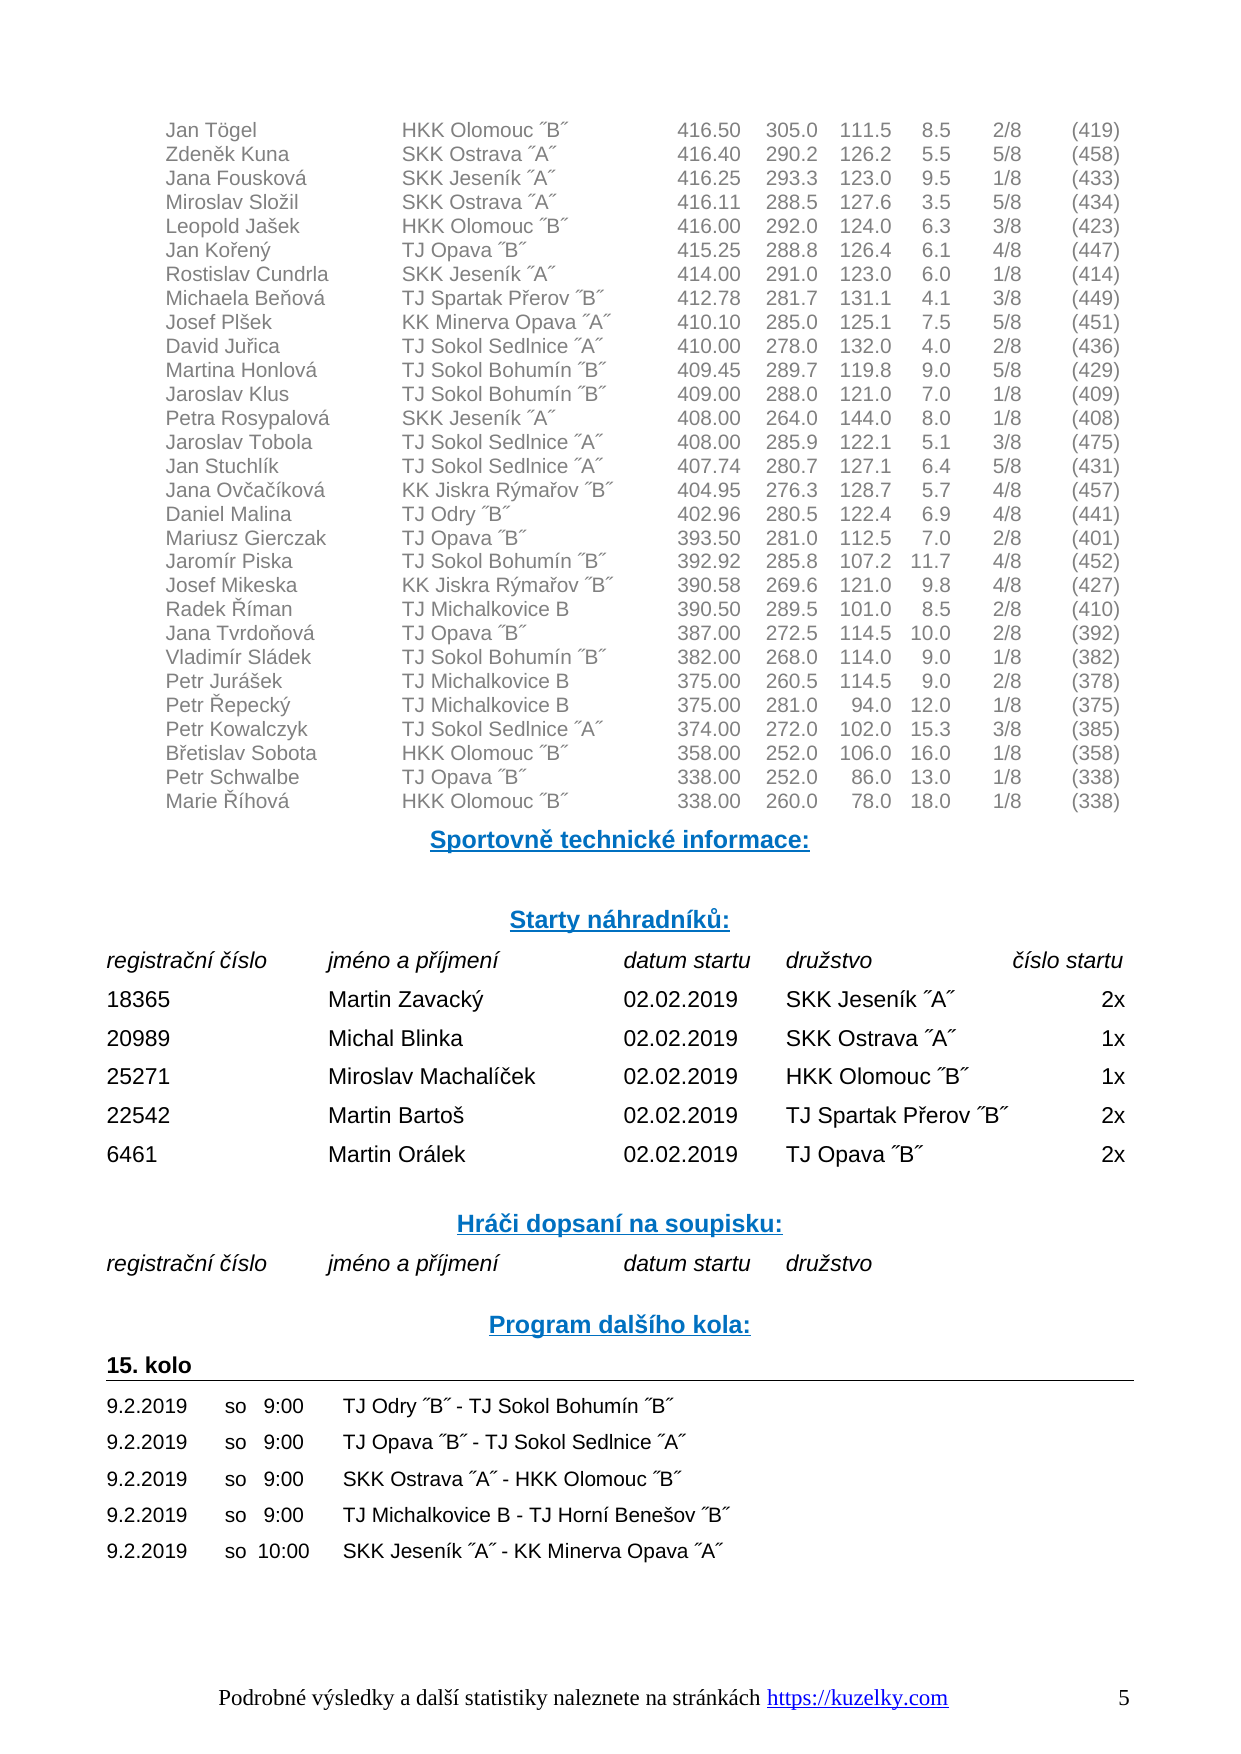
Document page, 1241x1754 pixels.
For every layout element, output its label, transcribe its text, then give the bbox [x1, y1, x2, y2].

text Josef Plšek KK Minerva Opava ˝A˝ 410.10 285.0 125.1 7.5 5/8 (451) [106, 310, 1134, 334]
text registrační číslo jméno a příjmení datum startu družstvo [106, 1250, 1134, 1276]
text Jana Fousková SKK Jeseník ˝A˝ 416.25 293.3 123.0 9.5 1/8 (433) [106, 166, 1134, 190]
text Jaromír Piska TJ Sokol Bohumín ˝B˝ 392.92 285.8 107.2 11.7 4/8 (452) [106, 549, 1134, 573]
text Josef Mikeska KK Jiskra Rýmařov ˝B˝ 390.58 269.6 121.0 9.8 4/8 (427) [106, 573, 1134, 597]
text 6461 Martin Orálek 02.02.2019 TJ Opava ˝B˝ 2x [106, 1141, 1134, 1167]
text 9.2.2019 so 9:00 TJ Michalkovice B - TJ Horní Benešov ˝B˝ [106, 1503, 1134, 1527]
text Jaroslav Tobola TJ Sokol Sedlnice ˝A˝ 408.00 285.9 122.1 5.1 3/8 (475) [106, 429, 1134, 453]
text Břetislav Sobota HKK Olomouc ˝B˝ 358.00 252.0 106.0 16.0 1/8 (358) [106, 741, 1134, 765]
text Jan Kořený TJ Opava ˝B˝ 415.25 288.8 126.4 6.1 4/8 (447) [106, 238, 1134, 262]
text Martina Honlová TJ Sokol Bohumín ˝B˝ 409.45 289.7 119.8 9.0 5/8 (429) [106, 358, 1134, 382]
text 9.2.2019 so 9:00 TJ Odry ˝B˝ - TJ Sokol Bohumín ˝B˝ [106, 1393, 1134, 1417]
text Mariusz Gierczak TJ Opava ˝B˝ 393.50 281.0 112.5 7.0 2/8 (401) [106, 525, 1134, 549]
text Daniel Malina TJ Odry ˝B˝ 402.96 280.5 122.4 6.9 4/8 (441) [106, 501, 1134, 525]
text 9.2.2019 so 9:00 SKK Ostrava ˝A˝ - HKK Olomouc ˝B˝ [106, 1466, 1134, 1490]
text 22542 Martin Bartoš 02.02.2019 TJ Spartak Přerov ˝B˝ 2x [106, 1102, 1134, 1128]
text David Juřica TJ Sokol Sedlnice ˝A˝ 410.00 278.0 132.0 4.0 2/8 (436) [106, 334, 1134, 358]
text Starty náhradníků: [94, 906, 1145, 934]
text Radek Říman TJ Michalkovice B 390.50 289.5 101.0 8.5 2/8 (410) [106, 597, 1134, 621]
text 15. kolo [106, 1352, 1134, 1380]
text Miroslav Složil SKK Ostrava ˝A˝ 416.11 288.5 127.6 3.5 5/8 (434) [106, 190, 1134, 214]
text Jan Tögel HKK Olomouc ˝B˝ 416.50 305.0 111.5 8.5 2/8 (419) [106, 118, 1134, 142]
text Marie Říhová HKK Olomouc ˝B˝ 338.00 260.0 78.0 18.0 1/8 (338) [106, 789, 1134, 813]
text 20989 Michal Blinka 02.02.2019 SKK Ostrava ˝A˝ 1x [106, 1024, 1134, 1051]
text 25271 Miroslav Machalíček 02.02.2019 HKK Olomouc ˝B˝ 1x [106, 1063, 1134, 1090]
text Leopold Jašek HKK Olomouc ˝B˝ 416.00 292.0 124.0 6.3 3/8 (423) [106, 214, 1134, 238]
text Petr Jurášek TJ Michalkovice B 375.00 260.5 114.5 9.0 2/8 (378) [106, 669, 1134, 693]
text Zdeněk Kuna SKK Ostrava ˝A˝ 416.40 290.2 126.2 5.5 5/8 (458) [106, 142, 1134, 166]
text Jaroslav Klus TJ Sokol Bohumín ˝B˝ 409.00 288.0 121.0 7.0 1/8 (409) [106, 382, 1134, 406]
text Sportovně technické informace: [94, 825, 1145, 854]
text Rostislav Cundrla SKK Jeseník ˝A˝ 414.00 291.0 123.0 6.0 1/8 (414) [106, 262, 1134, 286]
text Petr Řepecký TJ Michalkovice B 375.00 281.0 94.0 12.0 1/8 (375) [106, 693, 1134, 717]
text Program dalšího kola: [94, 1310, 1145, 1339]
text Jan Stuchlík TJ Sokol Sedlnice ˝A˝ 407.74 280.7 127.1 6.4 5/8 (431) [106, 453, 1134, 477]
text Jana Tvrdoňová TJ Opava ˝B˝ 387.00 272.5 114.5 10.0 2/8 (392) [106, 621, 1134, 645]
text 18365 Martin Zavacký 02.02.2019 SKK Jeseník ˝A˝ 2x [106, 986, 1134, 1012]
text Michaela Beňová TJ Spartak Přerov ˝B˝ 412.78 281.7 131.1 4.1 3/8 (449) [106, 286, 1134, 310]
text Petr Schwalbe TJ Opava ˝B˝ 338.00 252.0 86.0 13.0 1/8 (338) [106, 765, 1134, 789]
text Petr Kowalczyk TJ Sokol Sedlnice ˝A˝ 374.00 272.0 102.0 15.3 3/8 (385) [106, 717, 1134, 741]
text Petra Rosypalová SKK Jeseník ˝A˝ 408.00 264.0 144.0 8.0 1/8 (408) [106, 406, 1134, 429]
text Vladimír Sládek TJ Sokol Bohumín ˝B˝ 382.00 268.0 114.0 9.0 1/8 (382) [106, 645, 1134, 669]
text Hráči dopsaní na soupisku: [94, 1180, 1145, 1237]
text Jana Ovčačíková KK Jiskra Rýmařov ˝B˝ 404.95 276.3 128.7 5.7 4/8 (457) [106, 477, 1134, 501]
text 9.2.2019 so 10:00 SKK Jeseník ˝A˝ - KK Minerva Opava ˝A˝ [106, 1539, 1134, 1563]
text 9.2.2019 so 9:00 TJ Opava ˝B˝ - TJ Sokol Sedlnice ˝A˝ [106, 1430, 1134, 1454]
text registrační číslo jméno a příjmení datum startu družstvo číslo startu [106, 947, 1134, 973]
